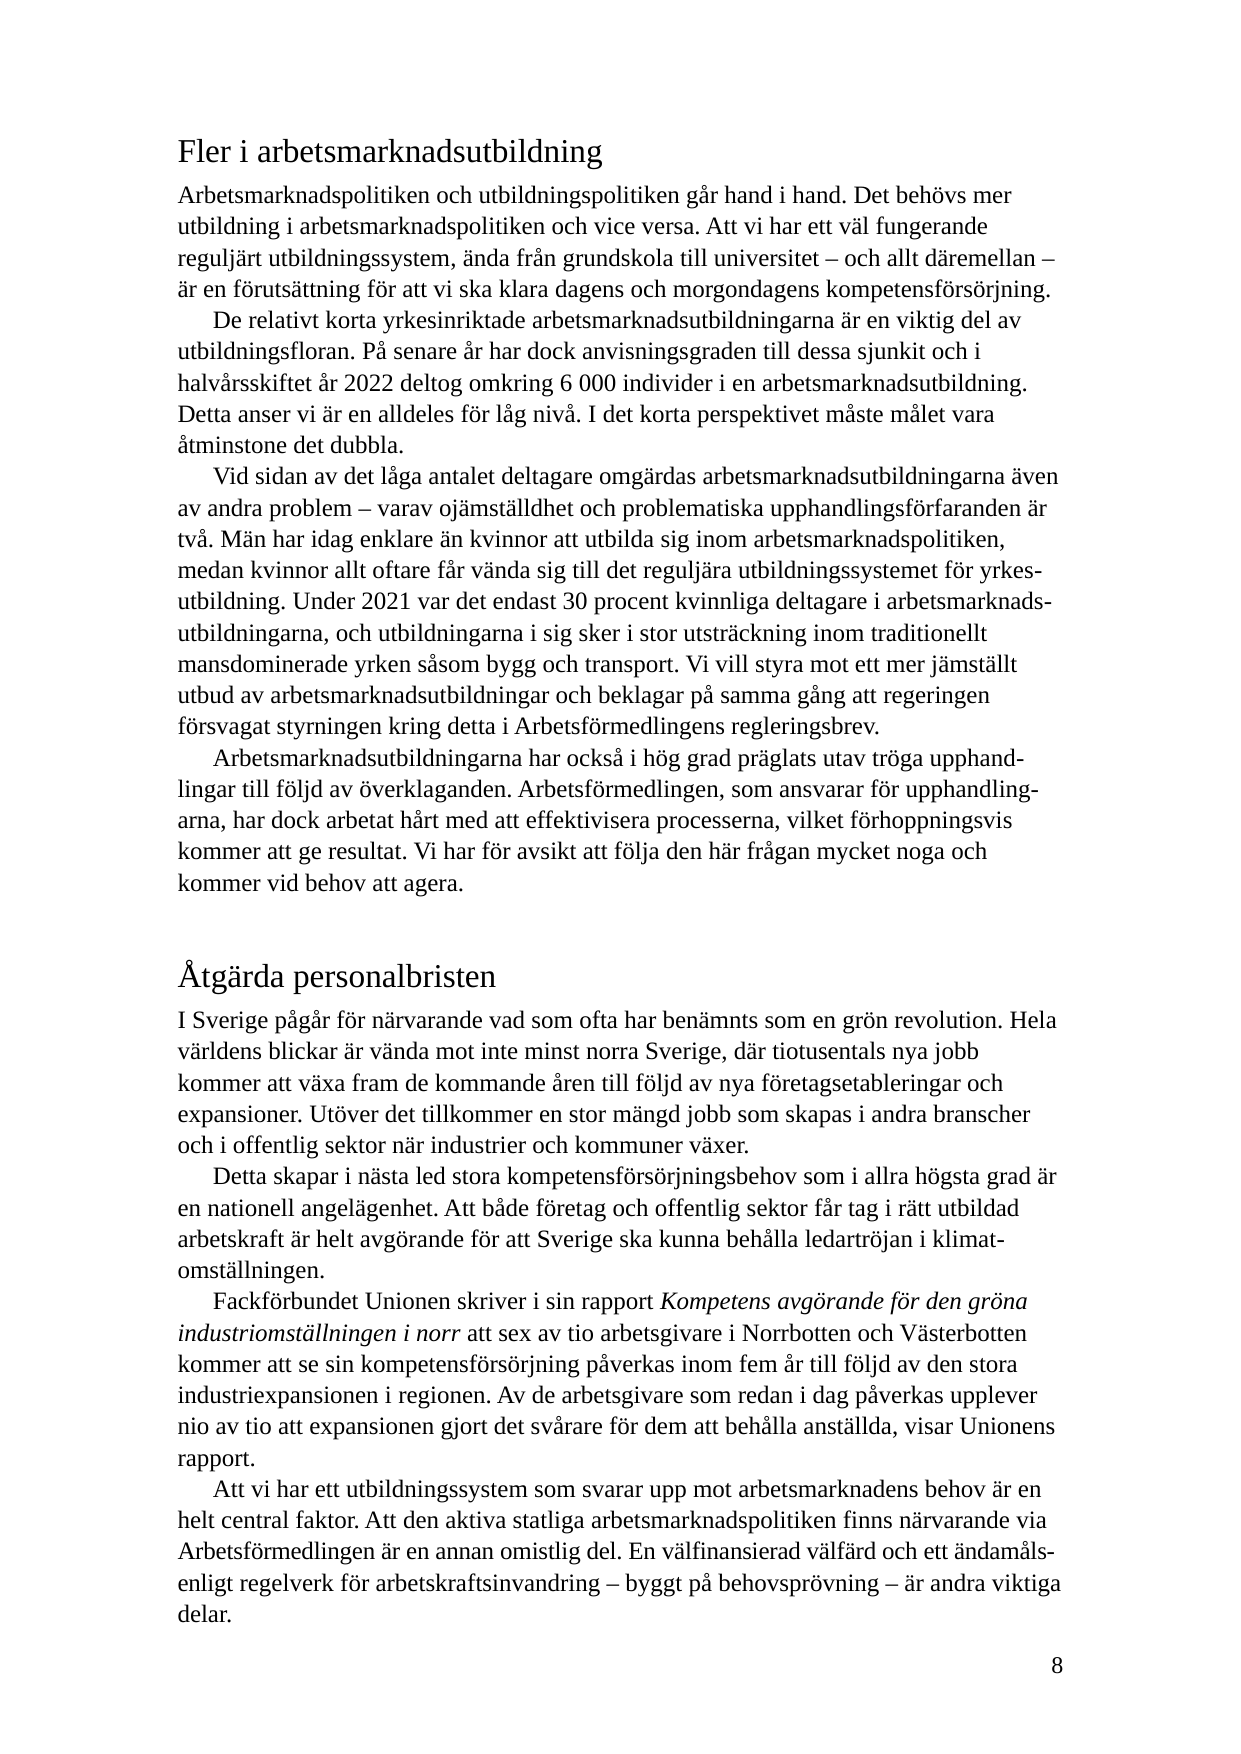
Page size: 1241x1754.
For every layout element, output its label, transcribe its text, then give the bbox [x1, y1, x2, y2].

text I Sverige pågår för närvarande vad som ofta har benämnts som en grön revolution. Hela världens blickar är vända mot inte minst norra Sverige, där tiotusentals nya jobb kommer att växa fram de kommande åren till följd av nya företagsetableringar och expansioner. Utöver det tillkommer en stor mängd jobb som skapas i andra branscher och i offentlig sektor när industrier och kommuner växer. [177, 1003, 1063, 1159]
subtitle Fler i arbetsmarknadsutbildning [177, 134, 1063, 169]
text Vid sidan av det låga antalet deltagare omgärdas arbetsmarknadsutbildningarna även av andra problem – varav ojämställdhet och problematiska upphandlingsförfaranden är två. Män har idag enklare än kvinnor att utbilda sig inom arbetsmarknadspolitiken, medan kvinnor allt oftare får vända sig till det reguljära utbildningssystemet för yrkesutbildning. Under 2021 var det endast 30 procent kvinnliga deltagare i arbetsmarknadsutbildningarna, och utbildningarna i sig sker i stor utsträckning inom traditionellt mansdominerade yrken såsom bygg och transport. Vi vill styra mot ett mer jämställt utbud av arbetsmarknadsutbildningar och beklagar på samma gång att regeringen försvagat styrningen kring detta i Arbetsförmedlingens regleringsbrev. [177, 459, 1063, 740]
text De relativt korta yrkesinriktade arbetsmarknadsutbildningarna är en viktig del av utbildningsfloran. På senare år har dock anvisningsgraden till dessa sjunkit och i halvårsskiftet år 2022 deltog omkring 6 000 individer i en arbetsmarknadsutbildning. Detta anser vi är en alldeles för låg nivå. I det korta perspektivet måste målet vara åtminstone det dubbla. [177, 303, 1063, 459]
text Fackförbundet Unionen skriver i sin rapport Kompetens avgörande för den gröna industriomställningen i norr att sex av tio arbetsgivare i Norrbotten och Västerbotten kommer att se sin kompetensförsörjning påverkas inom fem år till följd av den stora industriexpansionen i regionen. Av de arbetsgivare som redan i dag påverkas upplever nio av tio att expansionen gjort det svårare för dem att behålla anställda, visar Unionens rapport. [177, 1284, 1063, 1471]
subtitle Åtgärda personalbristen [177, 959, 1063, 994]
text Arbetsmarknadspolitiken och utbildningspolitiken går hand i hand. Det behövs mer utbildning i arbetsmarknadspolitiken och vice versa. Att vi har ett väl fungerande reguljärt utbildningssystem, ända från grundskola till universitet – och allt däremellan – är en förutsättning för att vi ska klara dagens och morgondagens kompetensförsörjning. [177, 178, 1063, 303]
text Att vi har ett utbildningssystem som svarar upp mot arbetsmarknadens behov är en helt central faktor. Att den aktiva statliga arbetsmarknadspolitiken finns närvarande via Arbetsförmedlingen är en annan omistlig del. En välfinansierad välfärd och ett ändamålsenligt regelverk för arbetskraftsinvandring – byggt på behovsprövning – är andra viktiga delar. [177, 1471, 1063, 1628]
text Arbetsmarknadsutbildningarna har också i hög grad präglats utav tröga upphandlingar till följd av överklaganden. Arbetsförmedlingen, som ansvarar för upphandlingarna, har dock arbetat hårt med att effektivisera processerna, vilket förhoppningsvis kommer att ge resultat. Vi har för avsikt att följa den här frågan mycket noga och kommer vid behov att agera. [177, 740, 1063, 896]
text Detta skapar i nästa led stora kompetensförsörjningsbehov som i allra högsta grad är en nationell angelägenhet. Att både företag och offentlig sektor får tag i rätt utbildad arbetskraft är helt avgörande för att Sverige ska kunna behålla ledartröjan i klimatomställningen. [177, 1159, 1063, 1284]
